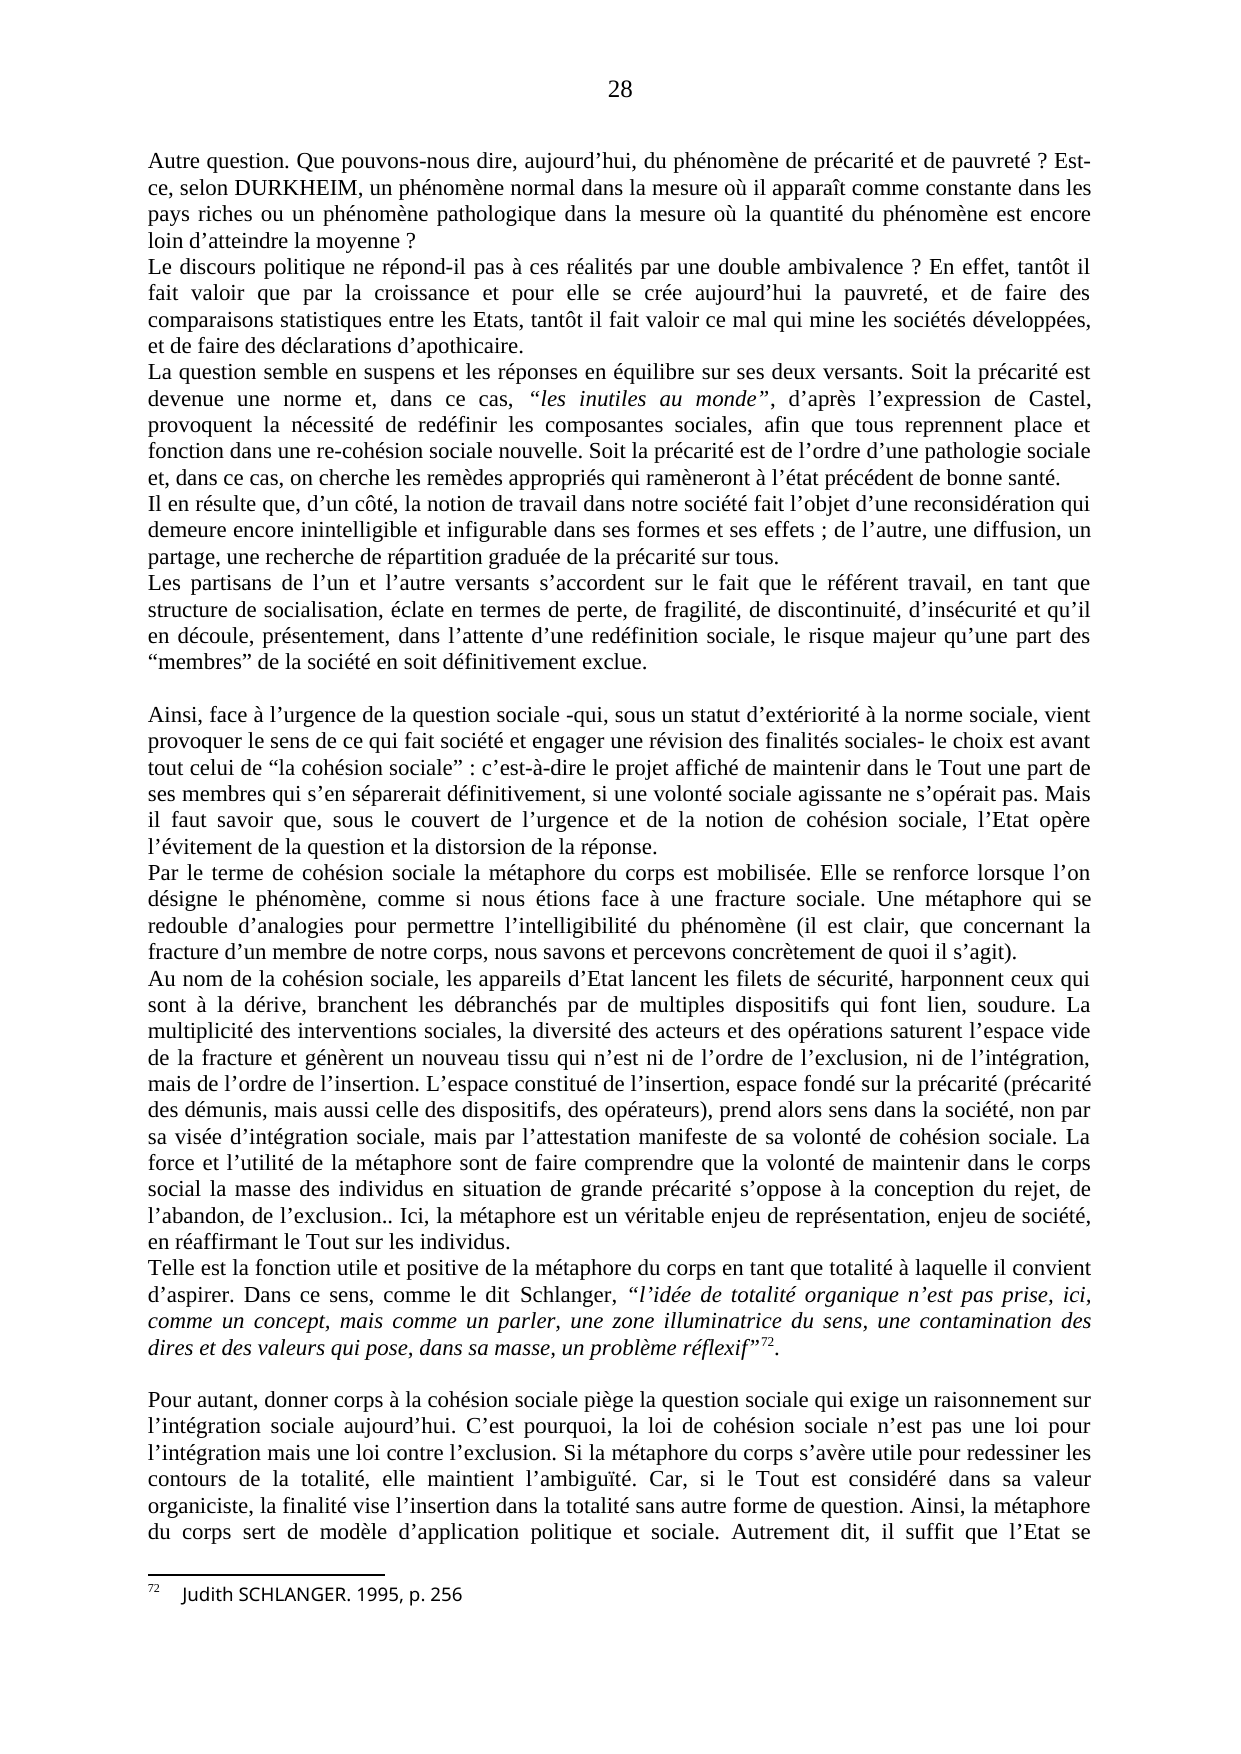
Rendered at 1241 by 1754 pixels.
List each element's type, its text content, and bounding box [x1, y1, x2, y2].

text Les partisans de l’un et l’autre versants s’accordent sur le fait que le référent travail, en tant que structure de socialisation, éclate en termes de perte, de fragilité, de discontinuité, d’insécurité et qu’il en découle, présentement, dans l’attente d’une redéfinition sociale, le risque majeur qu’une part des “membres” de la société en soit définitivement exclue. [148, 569, 1093, 675]
text Il en résulte que, d’un côté, la notion de travail dans notre société fait l’objet d’une reconsidération qui demeure encore inintelligible et infigurable dans ses formes et ses effets ; de l’autre, une diffusion, un partage, une recherche de répartition graduée de la précarité sur tous. [148, 490, 1093, 569]
text Ainsi, face à l’urgence de la question sociale -qui, sous un statut d’extériorité à la norme sociale, vient provoquer le sens de ce qui fait société et engager une révision des finalités sociales- le choix est avant tout celui de “la cohésion sociale” : c’est-à-dire le projet affiché de maintenir dans le Tout une part de ses membres qui s’en séparerait définitivement, si une volonté sociale agissante ne s’opérait pas. Mais il faut savoir que, sous le couvert de l’urgence et de la notion de cohésion sociale, l’Etat opère l’évitement de la question et la distorsion de la réponse. [148, 701, 1093, 859]
text La question semble en suspens et les réponses en équilibre sur ses deux versants. Soit la précarité est devenue une norme et, dans ce cas, “les inutiles au monde”, d’après l’expression de Castel, provoquent la nécessité de redéfinir les composantes sociales, afin que tous reprennent place et fonction dans une re-cohésion sociale nouvelle. Soit la précarité est de l’ordre d’une pathologie sociale et, dans ce cas, on cherche les remèdes appropriés qui ramèneront à l’état précédent de bonne santé. [148, 358, 1093, 490]
text Telle est la fonction utile et positive de la métaphore du corps en tant que totalité à laquelle il convient d’aspirer. Dans ce sens, comme le dit Schlanger, “l’idée de totalité organique n’est pas prise, ici, comme un concept, mais comme un parler, une zone illuminatrice du sens, une contamination des dires et des valeurs qui pose, dans sa masse, un problème réflexif”. [148, 1254, 1093, 1360]
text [148, 1386, 1093, 1544]
text Autre question. Que pouvons-nous dire, aujourd’hui, du phénomène de précarité et de pauvreté ? Est-ce, selon DURKHEIM, un phénomène normal dans la mesure où il apparaît comme constante dans les pays riches ou un phénomène pathologique dans la mesure où la quantité du phénomène est encore loin d’atteindre la moyenne ? [148, 148, 1093, 253]
text Par le terme de cohésion sociale la métaphore du corps est mobilisée. Elle se renforce lorsque l’on désigne le phénomène, comme si nous étions face à une fracture sociale. Une métaphore qui se redouble d’analogies pour permettre l’intelligibilité du phénomène (il est clair, que concernant la fracture d’un membre de notre corps, nous savons et percevons concrètement de quoi il s’agit). [148, 859, 1093, 964]
text Au nom de la cohésion sociale, les appareils d’Etat lancent les filets de sécurité, harponnent ceux qui sont à la dérive, branchent les débranchés par de multiples dispositifs qui font lien, soudure. La multiplicité des interventions sociales, la diversité des acteurs et des opérations saturent l’espace vide de la fracture et génèrent un nouveau tissu qui n’est ni de l’ordre de l’exclusion, ni de l’intégration, mais de l’ordre de l’insertion. L’espace constitué de l’insertion, espace fondé sur la précarité (précarité des démunis, mais aussi celle des dispositifs, des opérateurs), prend alors sens dans la société, non par sa visée d’intégration sociale, mais par l’attestation manifeste de sa volonté de cohésion sociale. La force et l’utilité de la métaphore sont de faire comprendre que la volonté de maintenir dans le corps social la masse des individus en situation de grande précarité s’oppose à la conception du rejet, de l’abandon, de l’exclusion.. Ici, la métaphore est un véritable enjeu de représentation, enjeu de société, en réaffirmant le Tout sur les individus. [148, 964, 1093, 1254]
text Le discours politique ne répond-il pas à ces réalités par une double ambivalence ? En effet, tantôt il fait valoir que par la croissance et pour elle se crée aujourd’hui la pauvreté, et de faire des comparaisons statistiques entre les Etats, tantôt il fait valoir ce mal qui mine les sociétés développées, et de faire des déclarations d’apothicaire. [148, 253, 1093, 358]
